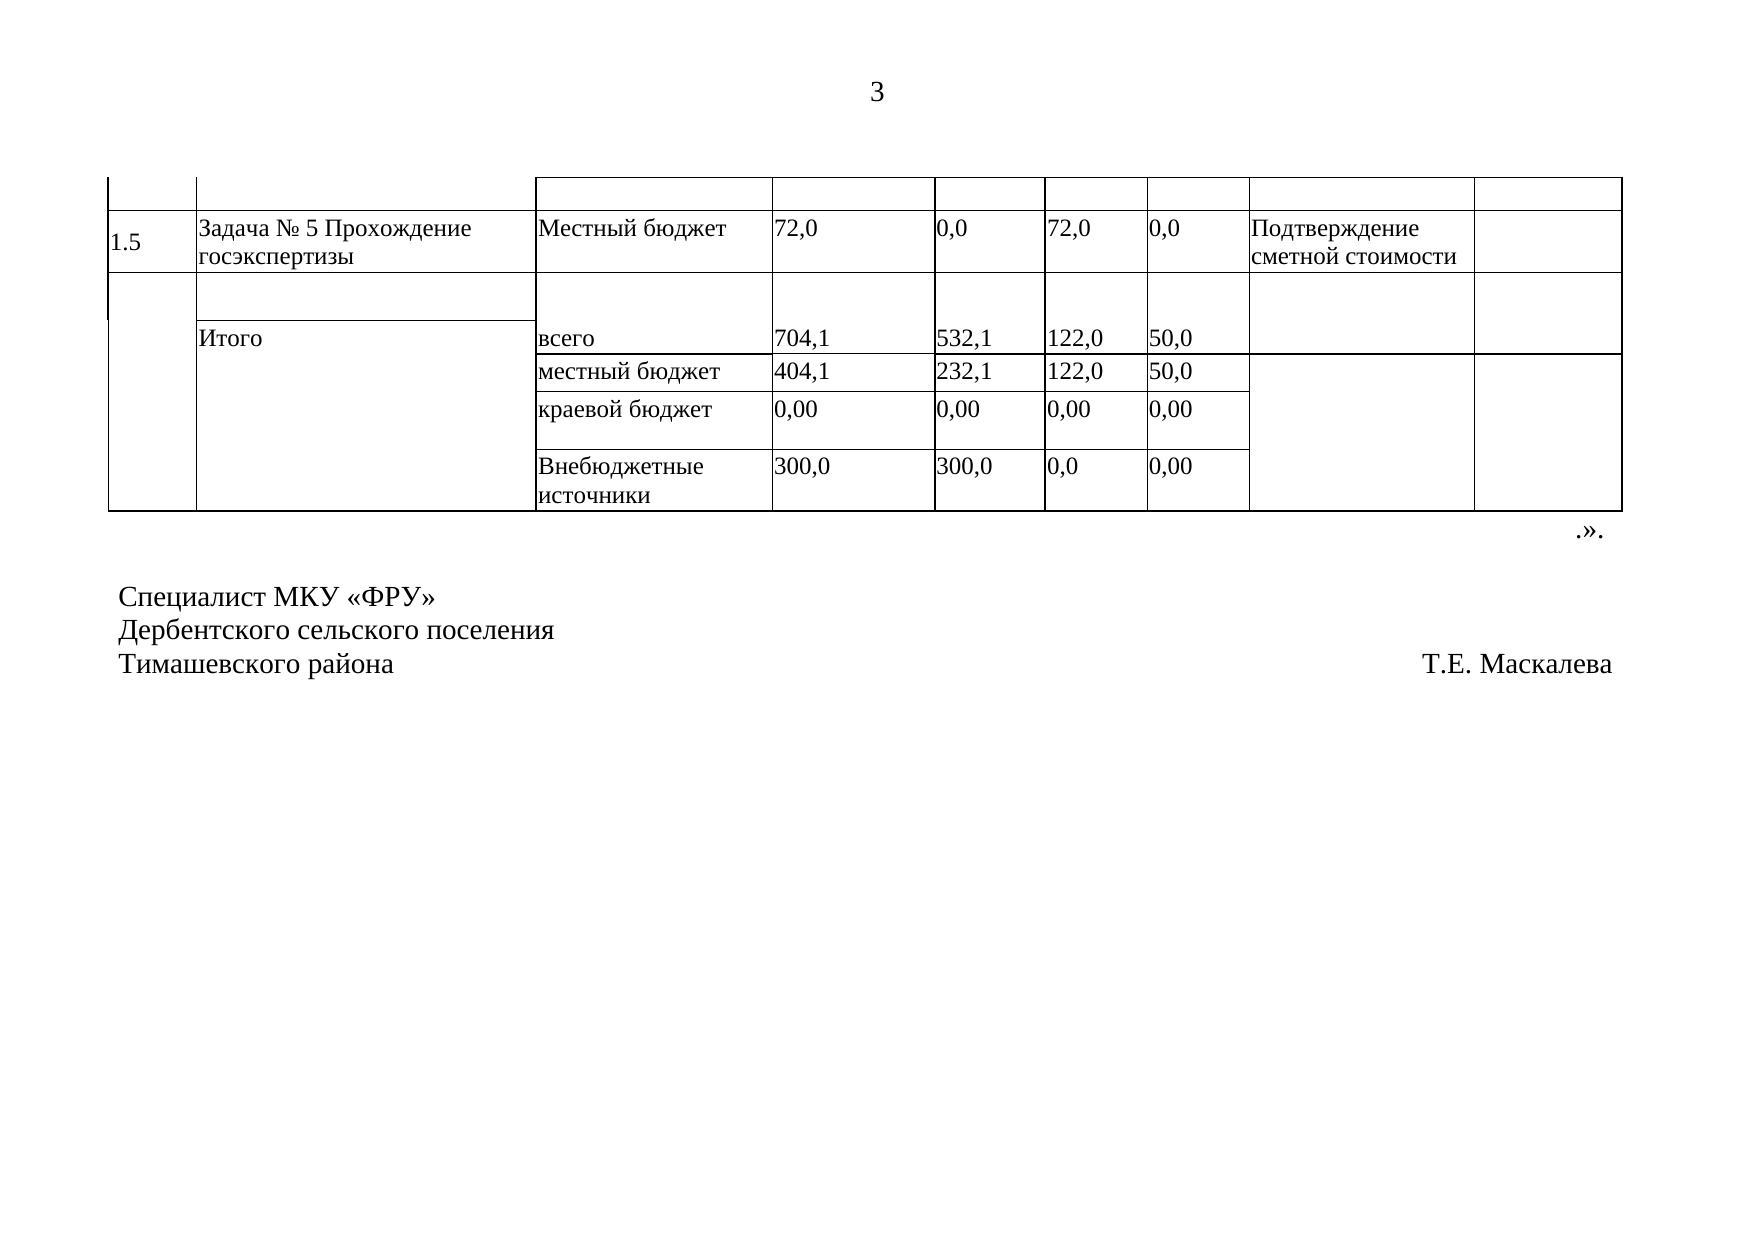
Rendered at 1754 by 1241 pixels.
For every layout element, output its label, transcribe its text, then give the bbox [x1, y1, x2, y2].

table_cell [109, 320, 196, 510]
table_cell Задача № 5 Прохождение госэкспертизы [197, 211, 535, 272]
text .». [118, 512, 1636, 545]
table_cell Подтверждение сметной стоимости [1250, 211, 1474, 272]
table_cell 72,0 [773, 211, 934, 272]
table_cell 232,1 [936, 355, 1044, 391]
table_cell [1475, 355, 1621, 510]
table_cell 704,1 [773, 320, 934, 353]
table_cell 0,00 [1148, 450, 1249, 510]
table_cell краевой бюджет [537, 392, 772, 448]
table_cell [1250, 178, 1474, 210]
text Дербентского сельского поселения [118, 612, 1636, 646]
table_cell [1475, 178, 1621, 210]
table_cell 0,00 [936, 392, 1044, 448]
table_cell [773, 178, 934, 210]
table_cell [537, 273, 772, 320]
table_cell 122,0 [1046, 320, 1147, 353]
table_cell [1250, 355, 1474, 510]
table_cell 532,1 [936, 320, 1044, 353]
table_cell [773, 273, 934, 320]
table_cell 1.5 [109, 211, 196, 272]
text Специалист МКУ «ФРУ» [118, 579, 1636, 612]
table_cell 0,0 [1046, 450, 1147, 510]
table_cell [1148, 273, 1249, 320]
table_cell 0,00 [773, 392, 934, 448]
table_cell [936, 178, 1044, 210]
table_cell местный бюджет [537, 355, 772, 391]
table_cell всего [537, 320, 772, 353]
table_cell Итого [197, 321, 535, 510]
table_cell Местный бюджет [537, 211, 772, 272]
table_cell [1148, 178, 1249, 210]
table_cell [936, 273, 1044, 320]
table_cell 0,0 [1148, 211, 1249, 272]
text Тимашевского района Т.Е. Маскалева [118, 646, 1636, 679]
table_cell [1475, 320, 1621, 353]
table_cell [1250, 320, 1474, 353]
table_cell 404,1 [773, 354, 934, 391]
table_cell [1046, 178, 1147, 210]
table_cell Внебюджетные источники [537, 450, 772, 510]
table_cell 300,0 [773, 450, 934, 510]
table_cell [197, 273, 535, 320]
table_cell 72,0 [1046, 211, 1147, 272]
table_cell 50,0 [1148, 320, 1249, 353]
table_cell 0,0 [936, 211, 1044, 272]
table_cell 122,0 [1046, 355, 1147, 391]
table_cell [1475, 211, 1621, 272]
table_cell [537, 178, 772, 210]
table_cell [1250, 273, 1474, 320]
table_cell [1046, 273, 1147, 320]
table_cell [109, 273, 196, 320]
table_cell 300,0 [936, 450, 1044, 510]
table_cell 50,0 [1148, 355, 1249, 391]
table_cell [1475, 273, 1621, 320]
table_cell 0,00 [1148, 392, 1249, 448]
table_cell 0,00 [1046, 392, 1147, 448]
